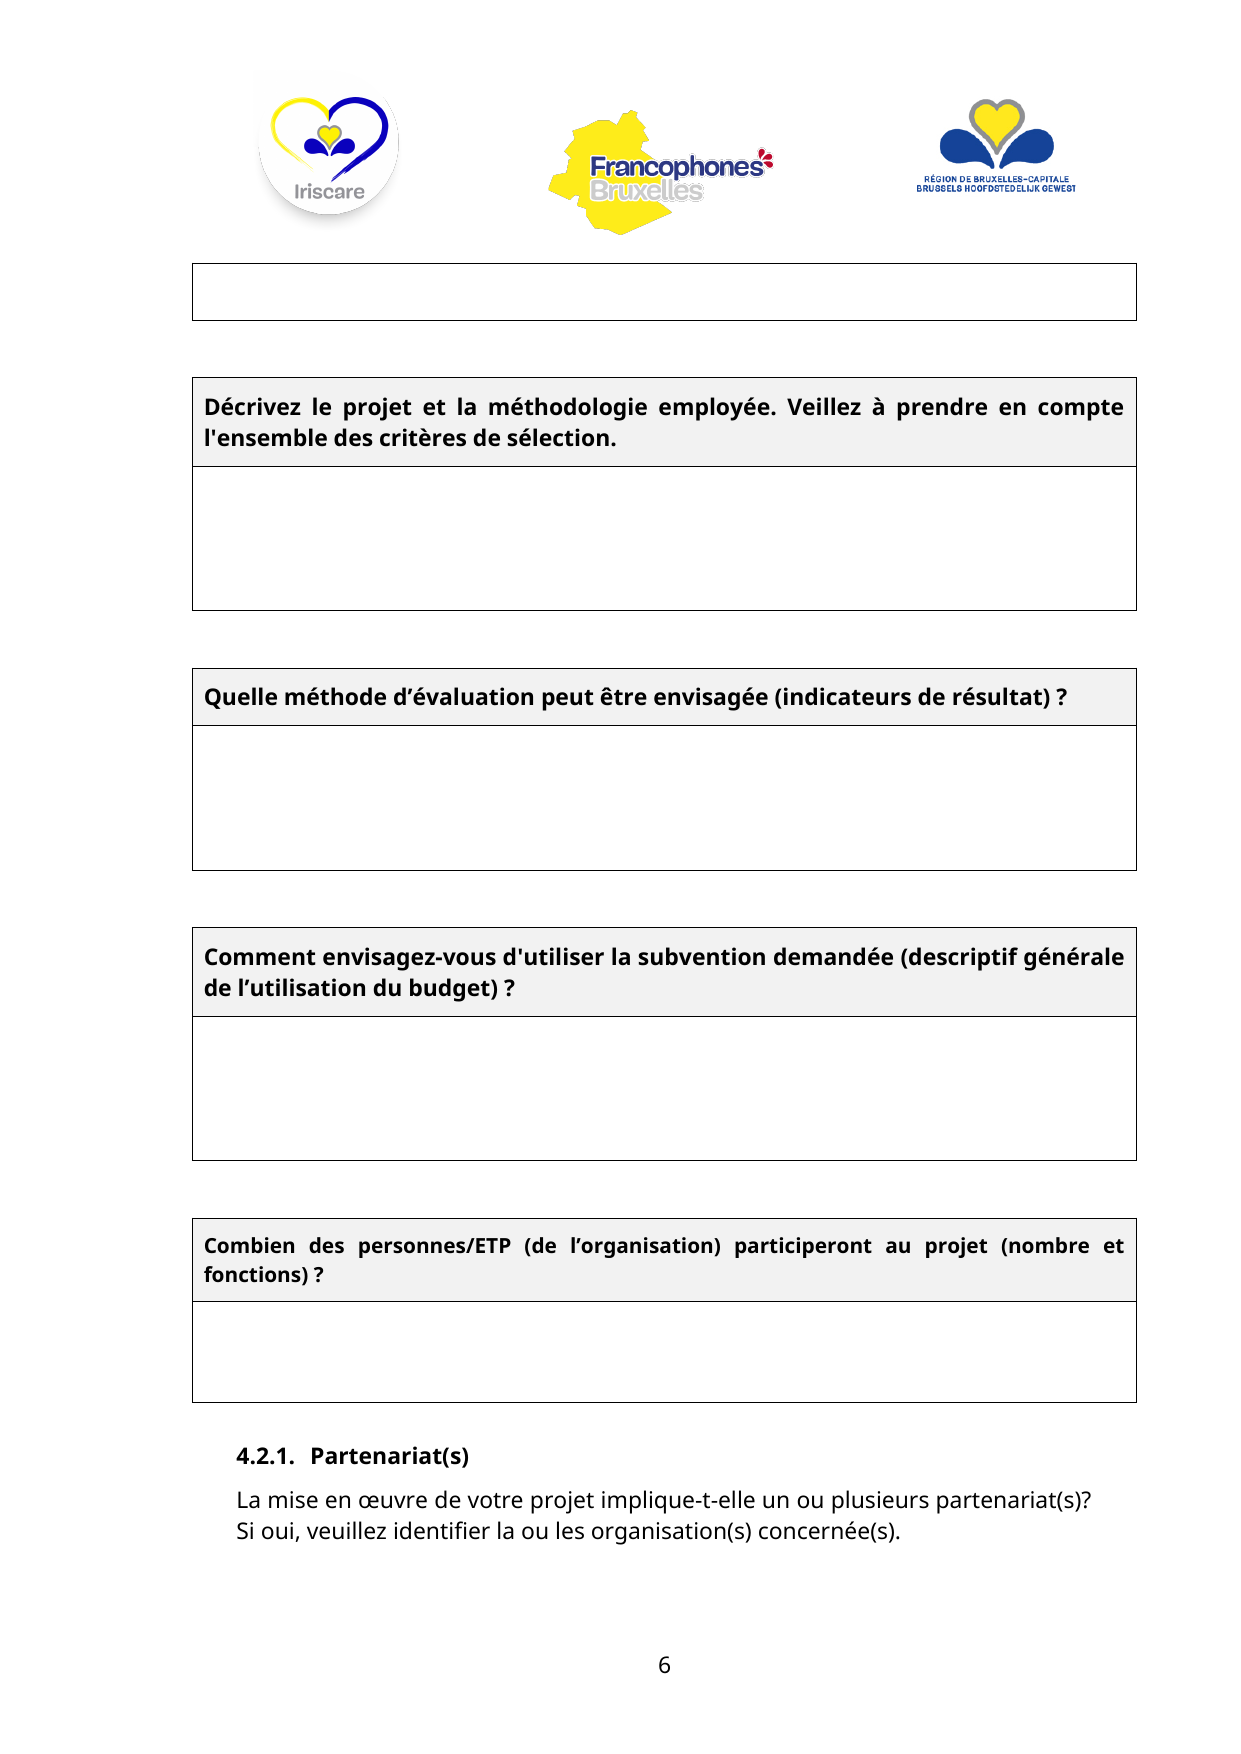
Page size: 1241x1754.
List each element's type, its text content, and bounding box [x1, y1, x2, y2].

table_header Combien des personnes/ETP (de l’organisation) participeront au projet (nombre et fonctions) ? [193, 1219, 1136, 1301]
table_cell [193, 264, 1136, 320]
list Partenariat(s) [236, 1440, 1092, 1471]
table_cell [193, 1302, 1136, 1402]
table_header Comment envisagez-vous d'utiliser la subvention demandée (descriptif générale de l’utilisation du budget) ? [193, 928, 1136, 1016]
text La mise en œuvre de votre projet implique-t-elle un ou plusieurs partenariat(s)? Si oui, veuillez identifier la ou les organisation(s) concernée(s). [236, 1484, 1092, 1546]
picture [548, 110, 774, 235]
table_header Quelle méthode d’évaluation peut être envisagée (indicateurs de résultat) ? [193, 669, 1136, 725]
table_cell [193, 467, 1136, 610]
picture [253, 70, 404, 235]
table_cell [193, 726, 1136, 870]
picture [917, 76, 1076, 235]
table_header Décrivez le projet et la méthodologie employée. Veillez à prendre en compte l'ensemble des critères de sélection. [193, 378, 1136, 466]
table_cell [193, 1017, 1136, 1160]
